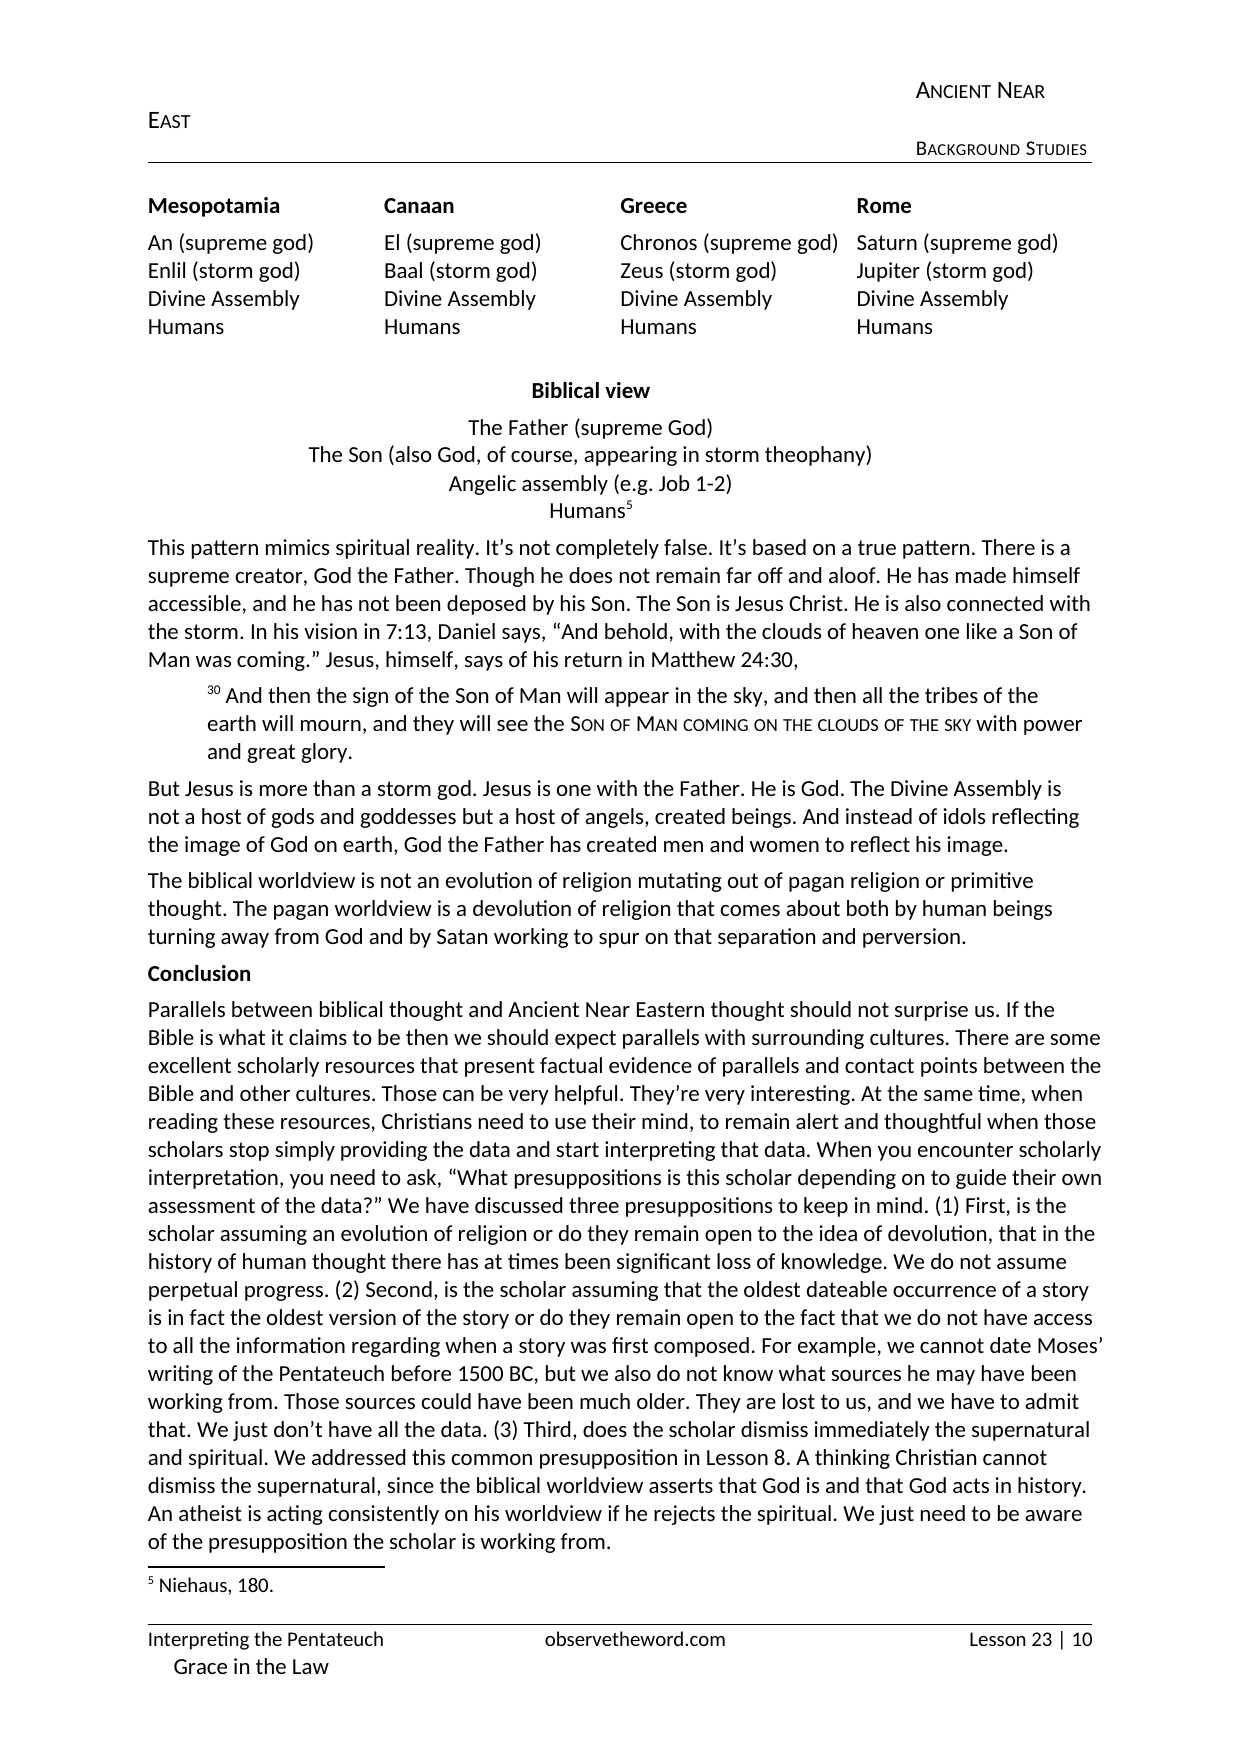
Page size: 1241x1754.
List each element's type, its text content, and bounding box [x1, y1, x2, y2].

text This pattern mimics spiritual reality. It’s not completely false. It’s based on a true pattern. There is a supreme creator, God the Father. Though he does not remain far off and aloof. He has made himself accessible, and he has not been deposed by his Son. The Son is Jesus Christ. He is also connected with the storm. In his vision in 7:13, Daniel says, “And behold, with the clouds of heaven one like a Son of Man was coming.” Jesus, himself, says of his return in Matthew 24:30, [148, 533, 1092, 673]
text 30 And then the sign of the Son of Man will appear in the sky, and then all the tribes of the earth will mourn, and they will see the Son of Man coming on the clouds of the sky with power and great glory. [207, 681, 1092, 766]
text The Son (also God, of course, appearing in storm theophany) [148, 441, 1092, 469]
text Enlil (storm god) Baal (storm god) Zeus (storm god) Jupiter (storm god) [148, 256, 1092, 284]
text Humans Humans Humans Humans [148, 312, 1092, 340]
subtitle Conclusion [148, 959, 1092, 987]
text Angelic assembly (e.g. Job 1-2) [148, 469, 1092, 497]
text The Father (supreme God) [148, 413, 1092, 441]
text Biblical view [148, 376, 1092, 404]
text Mesopotamia Canaan Greece Rome [148, 191, 1092, 219]
text Humans [148, 497, 1092, 525]
text Parallels between biblical thought and Ancient Near Eastern thought should not surprise us. If the Bible is what it claims to be then we should expect parallels with surrounding cultures. There are some excellent scholarly resources that present factual evidence of parallels and contact points between the Bible and other cultures. Those can be very helpful. They’re very interesting. At the same time, when reading these resources, Christians need to use their mind, to remain alert and thoughtful when those scholars stop simply providing the data and start interpreting that data. When you encounter scholarly interpretation, you need to ask, “What presuppositions is this scholar depending on to guide their own assessment of the data?” We have discussed three presuppositions to keep in mind. (1) First, is the scholar assuming an evolution of religion or do they remain open to the idea of devolution, that in the history of human thought there has at times been significant loss of knowledge. We do not assume perpetual progress. (2) Second, is the scholar assuming that the oldest dateable occurrence of a story is in fact the oldest version of the story or do they remain open to the fact that we do not have access to all the information regarding when a story was first composed. For example, we cannot date Moses’ writing of the Pentateuch before 1500 BC, but we also do not know what sources he may have been working from. Those sources could have been much older. They are lost to us, and we have to admit that. We just don’t have all the data. (3) Third, does the scholar dismiss immediately the supernatural and spiritual. We addressed this common presupposition in Lesson 8. A thinking Christian cannot dismiss the supernatural, since the biblical worldview asserts that God is and that God acts in history. An atheist is acting consistently on his worldview if he rejects the spiritual. We just need to be aware of the presupposition the scholar is working from. [148, 995, 1107, 1555]
text The biblical worldview is not an evolution of religion mutating out of pagan religion or primitive thought. The pagan worldview is a devolution of religion that comes about both by human beings turning away from God and by Satan working to spur on that separation and perversion. [148, 866, 1092, 950]
text Divine Assembly Divine Assembly Divine Assembly Divine Assembly [148, 284, 1092, 312]
text An (supreme god) El (supreme god) Chronos (supreme god) Saturn (supreme god) [148, 228, 1092, 256]
text But Jesus is more than a storm god. Jesus is one with the Father. He is God. The Divine Assembly is not a host of gods and goddesses but a host of angels, created beings. And instead of idols reflecting the image of God on earth, God the Father has created men and women to reflect his image. [148, 774, 1092, 858]
